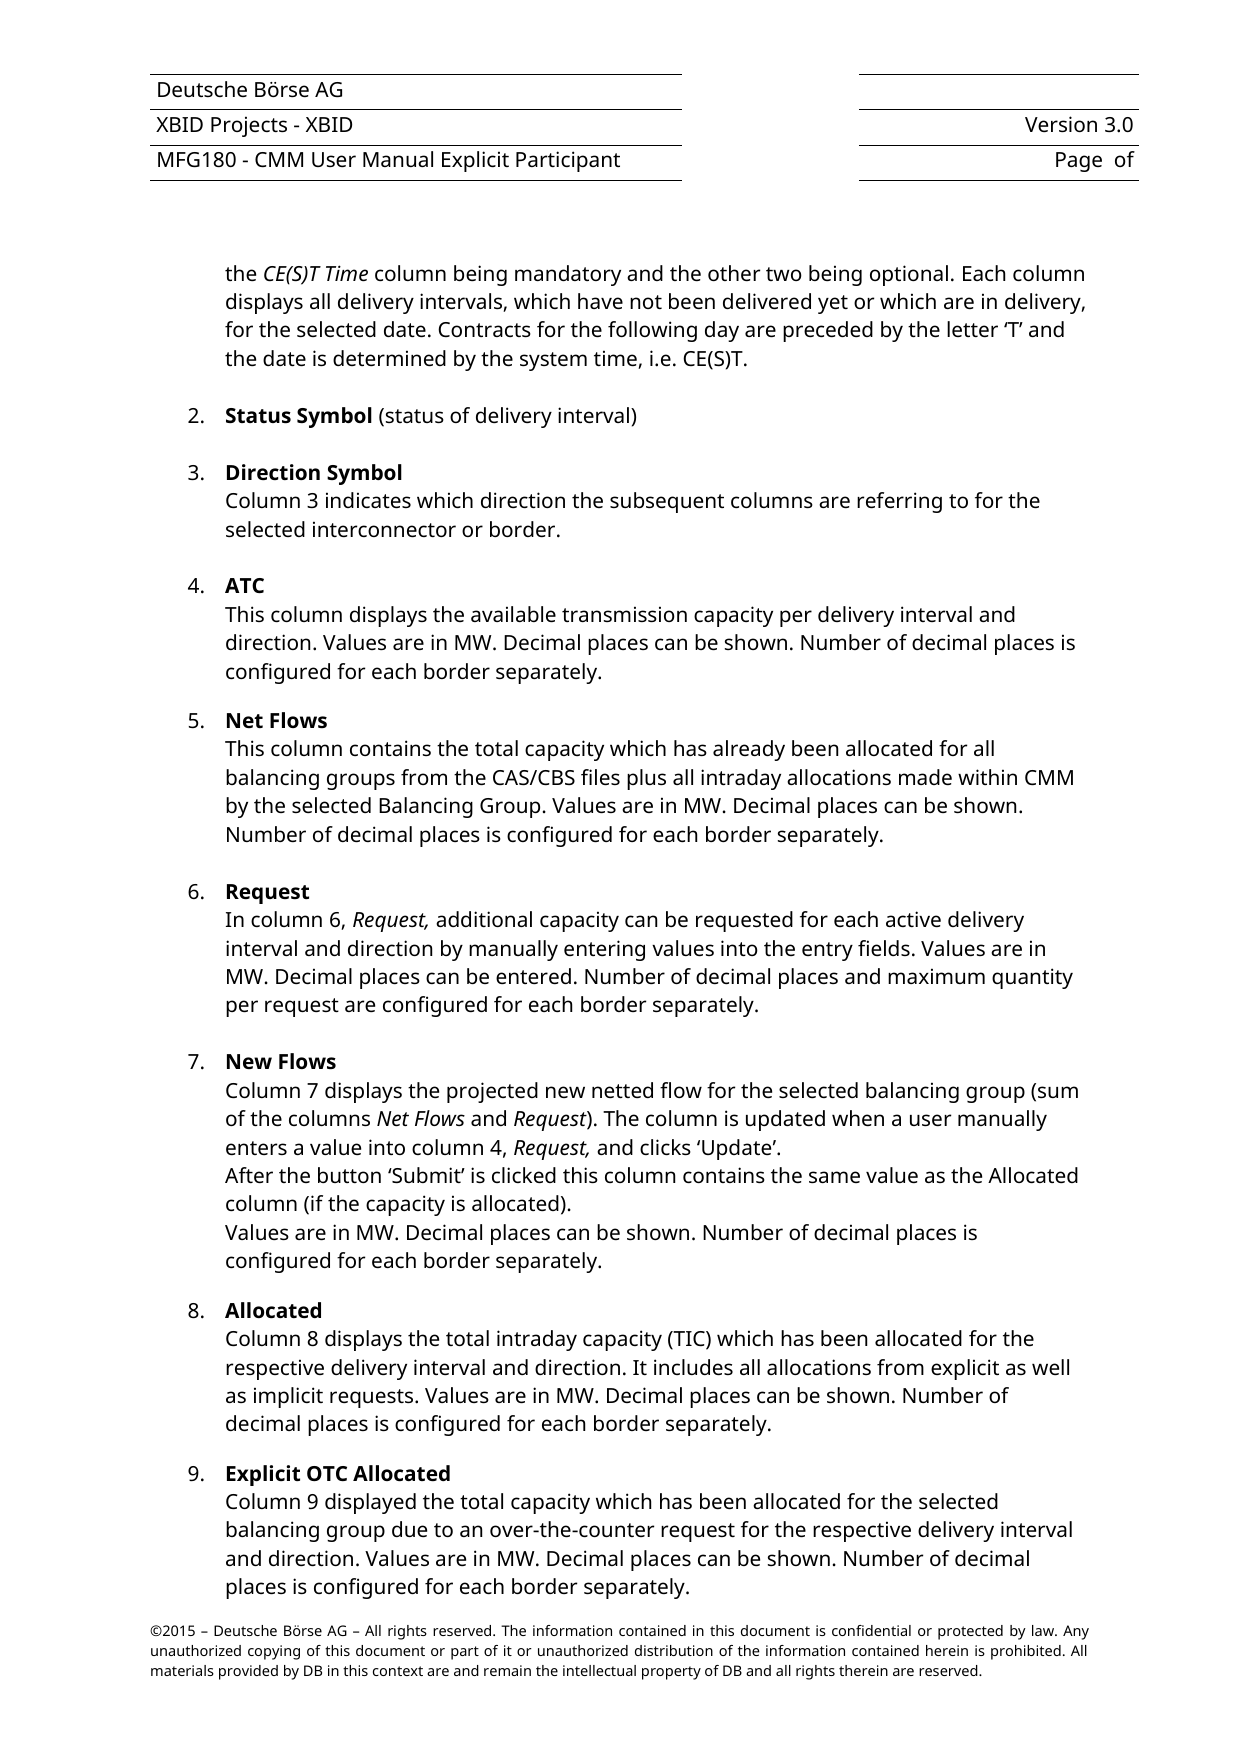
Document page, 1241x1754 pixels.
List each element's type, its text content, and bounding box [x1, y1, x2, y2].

list Net Flows [187, 706, 1090, 734]
list Status Symbol (status of delivery interval) [187, 401, 1090, 429]
text Column 3 indicates which direction the subsequent columns are referring to for the selected interconnector or border. [225, 486, 1090, 543]
list Column 8 displays the total intraday capacity (TIC) which has been allocated for the respective delivery interval and direction. It includes all allocations from explicit as well as implicit requests. Values are in MW. Decimal places can be shown. Number of decimal places is configured for each border separately. [225, 1324, 1090, 1438]
list Explicit OTC Allocated [187, 1459, 1090, 1487]
list Allocated [187, 1296, 1090, 1324]
list Column 9 displayed the total capacity which has been allocated for the selected balancing group due to an over-the-counter request for the respective delivery interval and direction. Values are in MW. Decimal places can be shown. Number of decimal places is configured for each border separately. [225, 1487, 1090, 1601]
list Column 7 displays the projected new netted flow for the selected balancing group (sum of the columns Net Flows and Request). The column is updated when a user manually enters a value into column 4, Request, and clicks ‘Update’. [225, 1076, 1090, 1161]
list Request [187, 877, 1090, 905]
list New Flows [187, 1047, 1090, 1076]
text This column contains the total capacity which has already been allocated for all balancing groups from the CAS/CBS files plus all intraday allocations made within CMM by the selected Balancing Group. Values are in MW. Decimal places can be shown. Number of decimal places is configured for each border separately. [225, 734, 1090, 848]
list After the button ‘Submit’ is clicked this column contains the same value as the Allocated column (if the capacity is allocated). [225, 1161, 1090, 1218]
list Values are in MW. Decimal places can be shown. Number of decimal places is configured for each border separately. [225, 1218, 1090, 1275]
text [225, 259, 1090, 372]
text In column 6, Request, additional capacity can be requested for each active delivery interval and direction by manually entering values into the entry fields. Values are in MW. Decimal places can be entered. Number of decimal places and maximum quantity per request are configured for each border separately. [225, 905, 1090, 1019]
list ATC [187, 572, 1090, 600]
list Direction Symbol [187, 458, 1090, 486]
list This column displays the available transmission capacity per delivery interval and direction. Values are in MW. Decimal places can be shown. Number of decimal places is configured for each border separately. [225, 600, 1090, 685]
